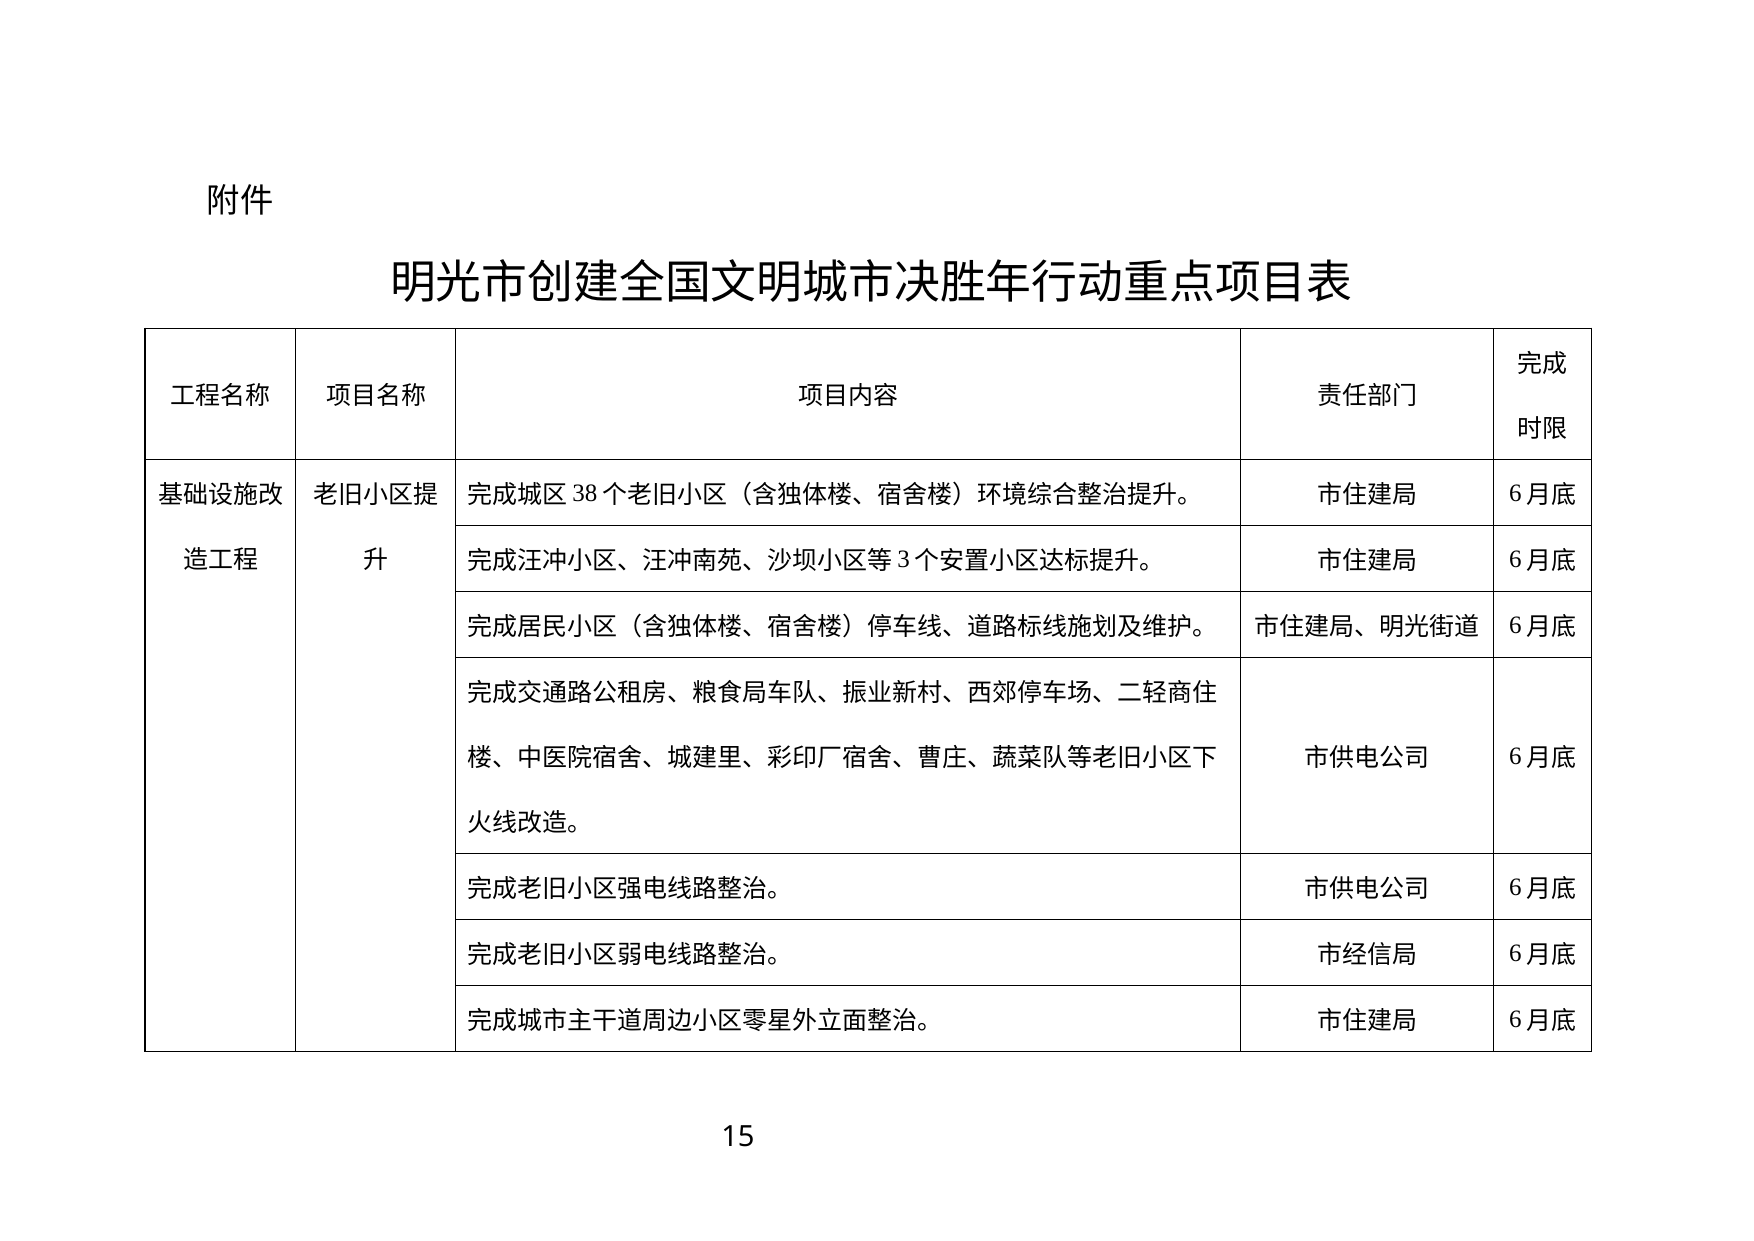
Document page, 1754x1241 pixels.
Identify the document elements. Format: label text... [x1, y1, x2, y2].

table_cell 市住建局 [1241, 986, 1493, 1051]
table_cell 完成居民小区（含独体楼、宿舍楼）停车线、道路标线施划及维护。 [456, 592, 1240, 657]
table_cell 市供电公司 [1241, 658, 1493, 853]
table_cell 基础设施改造工程 [146, 460, 295, 1051]
table_cell 6月底 [1494, 460, 1591, 525]
table_cell 市住建局 [1241, 526, 1493, 591]
table_header 工程名称 [146, 329, 295, 459]
table_header 项目名称 [296, 329, 455, 459]
table_cell 完成城市主干道周边小区零星外立面整治。 [456, 986, 1240, 1051]
table_cell 完成城区38个老旧小区（含独体楼、宿舍楼）环境综合整治提升。 [456, 460, 1240, 525]
table_cell 老旧小区提升 [296, 460, 455, 1051]
table_cell 6月底 [1494, 592, 1591, 657]
table_cell 完成老旧小区弱电线路整治。 [456, 920, 1240, 985]
table_cell 市住建局 [1241, 460, 1493, 525]
table_header 完成 时限 [1494, 329, 1591, 459]
table_cell 完成老旧小区强电线路整治。 [456, 854, 1240, 919]
table_cell 完成汪冲小区、汪冲南苑、沙坝小区等3个安置小区达标提升。 [456, 526, 1240, 591]
table_cell 完成交通路公租房、粮食局车队、振业新村、西郊停车场、二轻商住楼、中医院宿舍、城建里、彩印厂宿舍、曹庄、蔬菜队等老旧小区下火线改造。 [456, 658, 1240, 853]
table_cell 6月底 [1494, 920, 1591, 985]
table_cell 市供电公司 [1241, 854, 1493, 919]
table_cell 市住建局、明光街道 [1241, 592, 1493, 657]
text 明光市创建全国文明城市决胜年行动重点项目表 [207, 230, 1535, 328]
table_header 责任部门 [1241, 329, 1493, 459]
text 附件 [207, 165, 1535, 230]
table_cell 6月底 [1494, 986, 1591, 1051]
table_header 项目内容 [456, 329, 1240, 459]
table_cell 6月底 [1494, 526, 1591, 591]
table_cell 市经信局 [1241, 920, 1493, 985]
table_cell 6月底 [1494, 658, 1591, 853]
table_cell 6月底 [1494, 854, 1591, 919]
